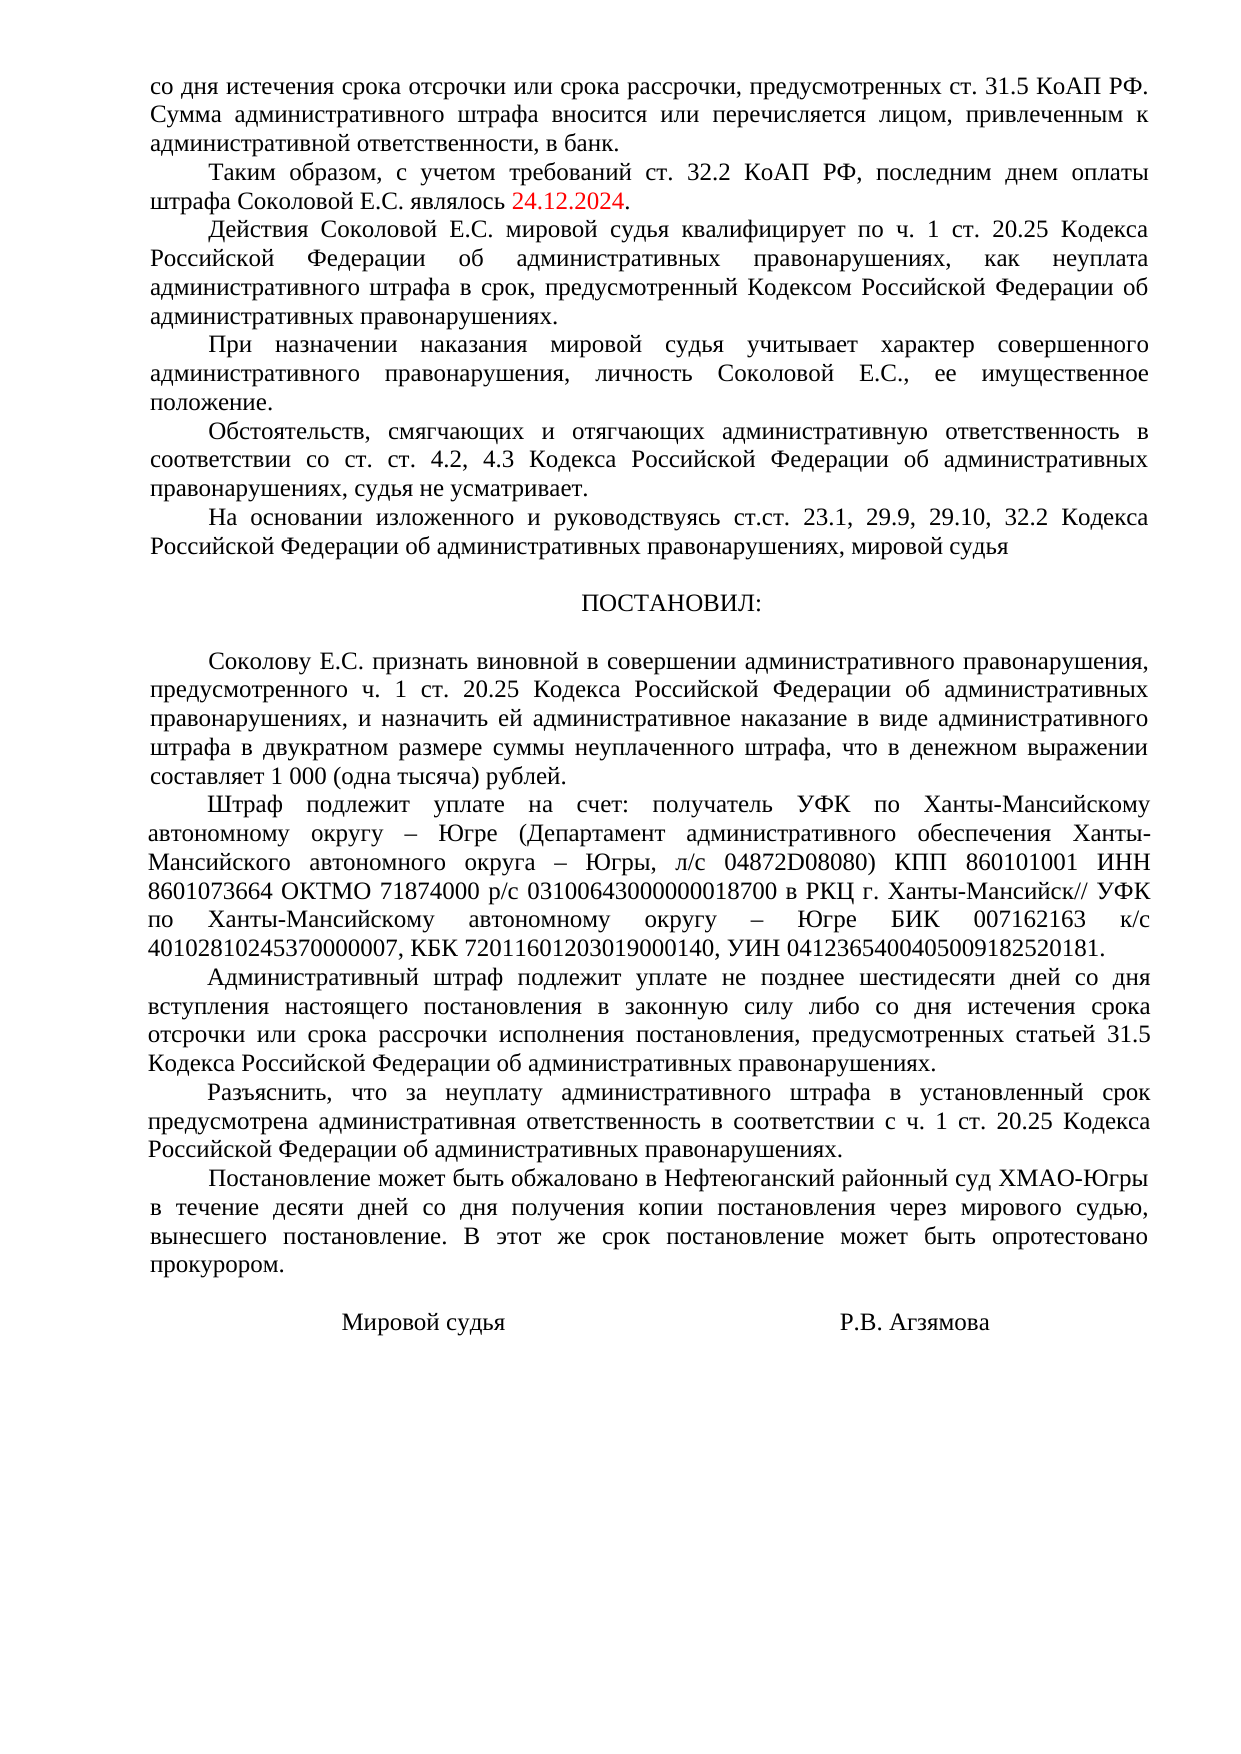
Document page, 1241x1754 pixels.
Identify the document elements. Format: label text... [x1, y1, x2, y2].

text Мировой судья Р.В. Агзямова [341, 1307, 1152, 1336]
text На основании изложенного и руководствуясь ст.ст. 23.1, 29.9, 29.10, 32.2 Кодекса Российской Федерации об административных правонарушениях, мировой судья [150, 502, 1149, 559]
text Разъяснить, что за неуплату административного штрафа в установленный срок предусмотрена административная ответственность в соответствии с ч. 1 ст. 20.25 Кодекса Российской Федерации об административных правонарушениях. [148, 1077, 1152, 1163]
text ПОСТАНОВИЛ: [581, 588, 1152, 617]
text Таким образом, с учетом требований ст. 32.2 КоАП РФ, последним днем оплаты штрафа Соколовой Е.С. являлось 24.12.2024. [150, 157, 1149, 214]
text Соколову Е.С. признать виновной в совершении административного правонарушения, предусмотренного ч. 1 ст. 20.25 Кодекса Российской Федерации об административных правонарушениях, и назначить ей административное наказание в виде административного штрафа в двукратном размере суммы неуплаченного штрафа, что в денежном выражении составляет 1 000 (одна тысяча) рублей. [150, 646, 1149, 789]
text Административный штраф подлежит уплате не позднее шестидесяти дней со дня вступления настоящего постановления в законную силу либо со дня истечения срока отсрочки или срока рассрочки исполнения постановления, предусмотренных статьей 31.5 Кодекса Российской Федерации об административных правонарушениях. [148, 962, 1152, 1077]
text Обстоятельств, смягчающих и отягчающих административную ответственность в соответствии со ст. ст. 4.2, 4.3 Кодекса Российской Федерации об административных правонарушениях, судья не усматривает. [150, 416, 1149, 502]
text Штраф подлежит уплате на счет: получатель УФК по Ханты-Мансийскому автономному округу – Югре (Департамент административного обеспечения Ханты-Мансийского автономного округа – Югры, л/с 04872D08080) КПП 860101001 ИНН 8601073664 ОКТМО 71874000 р/с 03100643000000018700 в РКЦ г. Ханты-Мансийск// УФК по Ханты-Мансийскому автономному округу – Югре БИК 007162163 к/с 40102810245370000007, КБК 72011601203019000140, УИН 0412365400405009182520181. [148, 789, 1152, 962]
text При назначении наказания мировой судья учитывает характер совершенного административного правонарушения, личность Соколовой Е.С., ее имущественное положение. [150, 329, 1149, 416]
text Постановление может быть обжаловано в Нефтеюганский районный суд ХМАО-Югры в течение десяти дней со дня получения копии постановления через мирового судью, вынесшего постановление. В этот же срок постановление может быть опротестовано прокурором. [150, 1163, 1149, 1278]
text Действия Соколовой Е.С. мировой судья квалифицирует по ч. 1 ст. 20.25 Кодекса Российской Федерации об административных правонарушениях, как неуплата административного штрафа в срок, предусмотренный Кодексом Российской Федерации об административных правонарушениях. [150, 214, 1149, 329]
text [150, 71, 1149, 157]
